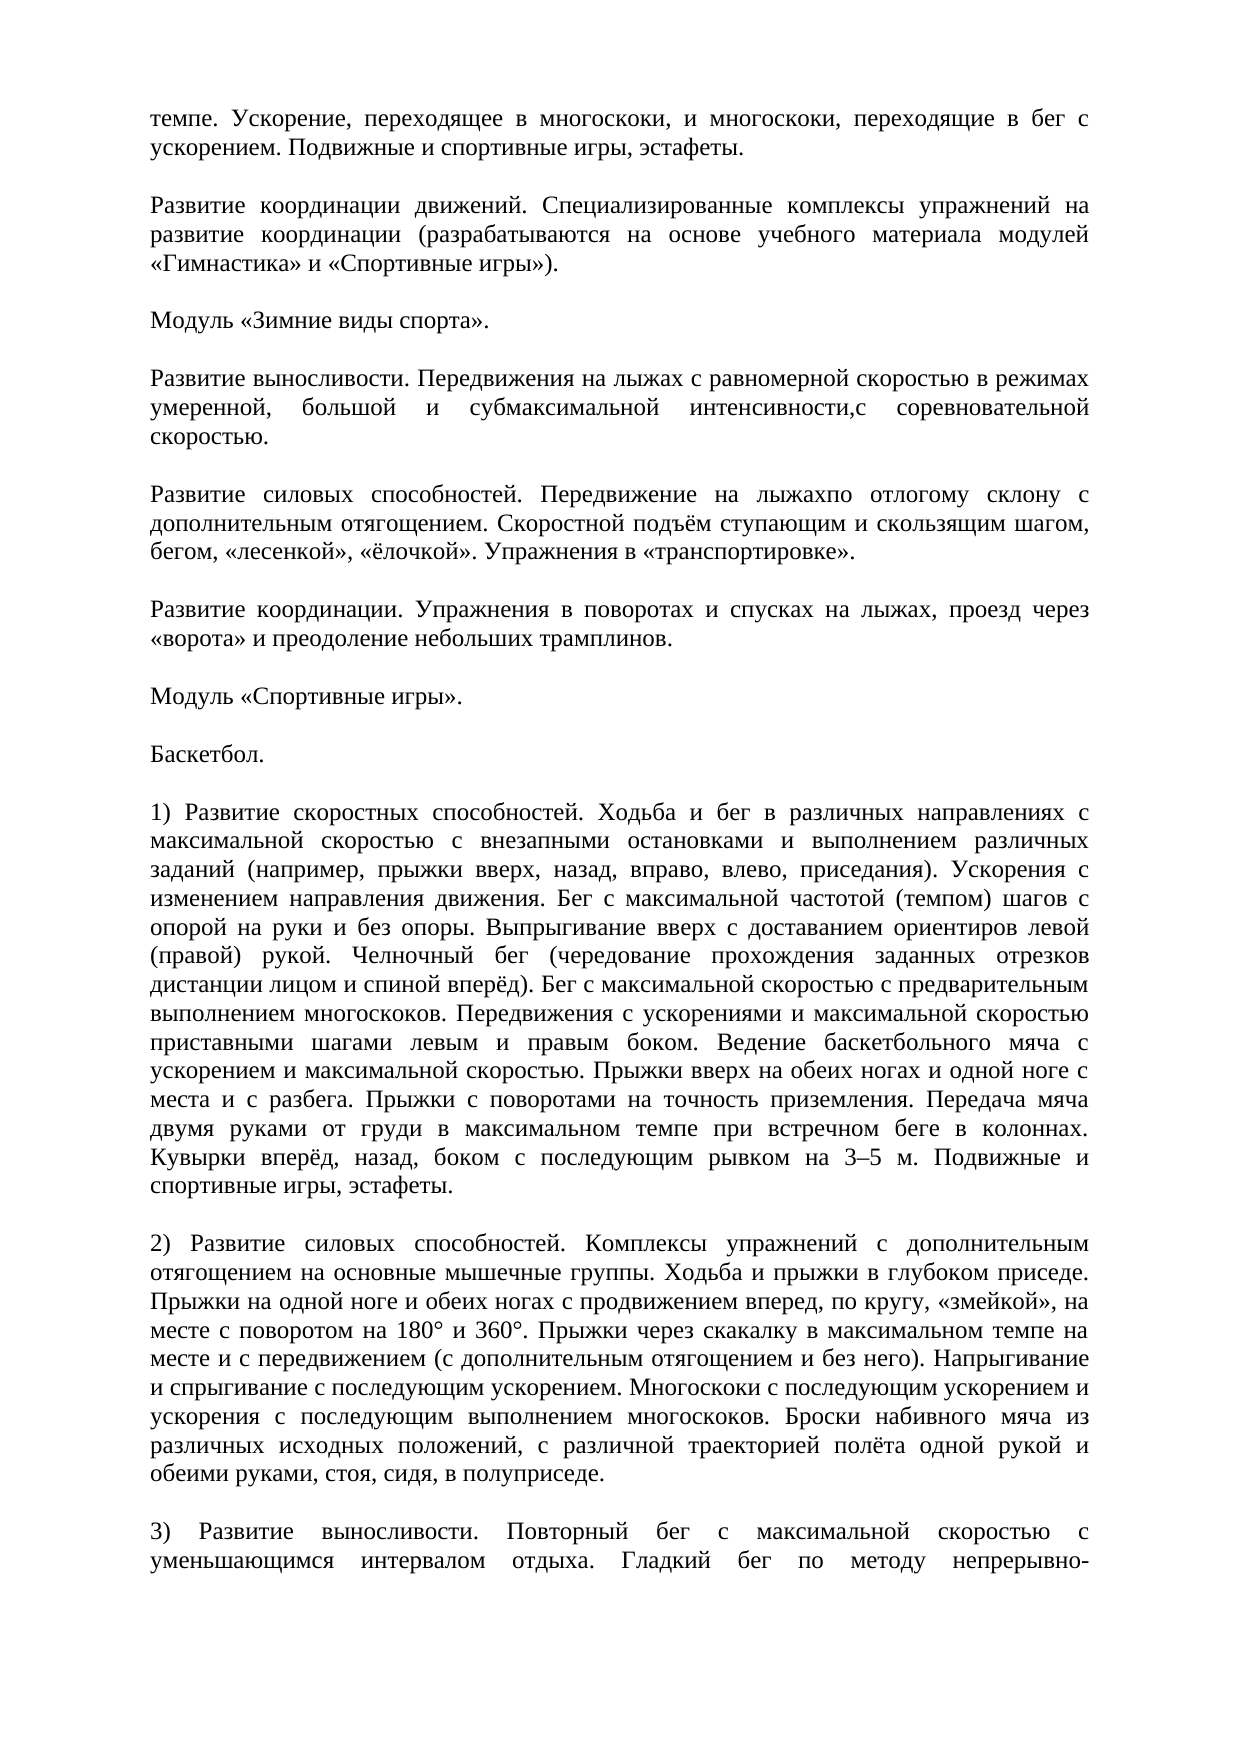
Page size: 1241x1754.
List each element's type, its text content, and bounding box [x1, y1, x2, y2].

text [150, 1516, 1090, 1574]
text Модуль «Зимние виды спорта». [150, 306, 1090, 334]
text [150, 103, 1090, 161]
text Развитие выносливости. Передвижения на лыжах с равномерной скоростью в режимах умеренной, большой и субмаксимальной интенсивности,с соревновательной скоростью. [150, 363, 1090, 450]
text Развитие координации. Упражнения в поворотах и спусках на лыжах, проезд через «ворота» и преодоление небольших трамплинов. [150, 594, 1090, 652]
text 2) Развитие силовых способностей. Комплексы упражнений с дополнительным отягощением на основные мышечные группы. Ходьба и прыжки в глубоком приседе. Прыжки на одной ноге и обеих ногах с продвижением вперед, по кругу, «змейкой», на месте с поворотом на 180° и 360°. Прыжки через скакалку в максимальном темпе на месте и с передвижением (с дополнительным отягощением и без него). Напрыгивание и спрыгивание с последующим ускорением. Многоскоки с последующим ускорением и ускорения с последующим выполнением многоскоков. Броски набивного мяча из различных исходных положений, с различной траекторией полёта одной рукой и обеими руками, стоя, сидя, в полуприседе. [150, 1228, 1090, 1487]
text Развитие силовых способностей. Передвижение на лыжахпо отлогому склону с дополнительным отягощением. Скоростной подъём ступающим и скользящим шагом, бегом, «лесенкой», «ёлочкой». Упражнения в «транспортировке». [150, 479, 1090, 565]
text Баскетбол. [150, 739, 1090, 768]
text 1) Развитие скоростных способностей. Ходьба и бег в различных направлениях с максимальной скоростью с внезапными остановками и выполнением различных заданий (например, прыжки вверх, назад, вправо, влево, приседания). Ускорения с изменением направления движения. Бег с максимальной частотой (темпом) шагов с опорой на руки и без опоры. Выпрыгивание вверх с доставанием ориентиров левой (правой) рукой. Челночный бег (чередование прохождения заданных отрезков дистанции лицом и спиной вперёд). Бег с максимальной скоростью с предварительным выполнением многоскоков. Передвижения с ускорениями и максимальной скоростью приставными шагами левым и правым боком. Ведение баскетбольного мяча с ускорением и максимальной скоростью. Прыжки вверх на обеих ногах и одной ноге с места и с разбега. Прыжки с поворотами на точность приземления. Передача мяча двумя руками от груди в максимальном темпе при встречном беге в колоннах. Кувырки вперёд, назад, боком с последующим рывком на 3–5 м. Подвижные и спортивные игры, эстафеты. [150, 797, 1090, 1199]
text Развитие координации движений. Специализированные комплексы упражнений на развитие координации (разрабатываются на основе учебного материала модулей «Гимнастика» и «Спортивные игры»). [150, 190, 1090, 276]
text Модуль «Спортивные игры». [150, 681, 1090, 710]
